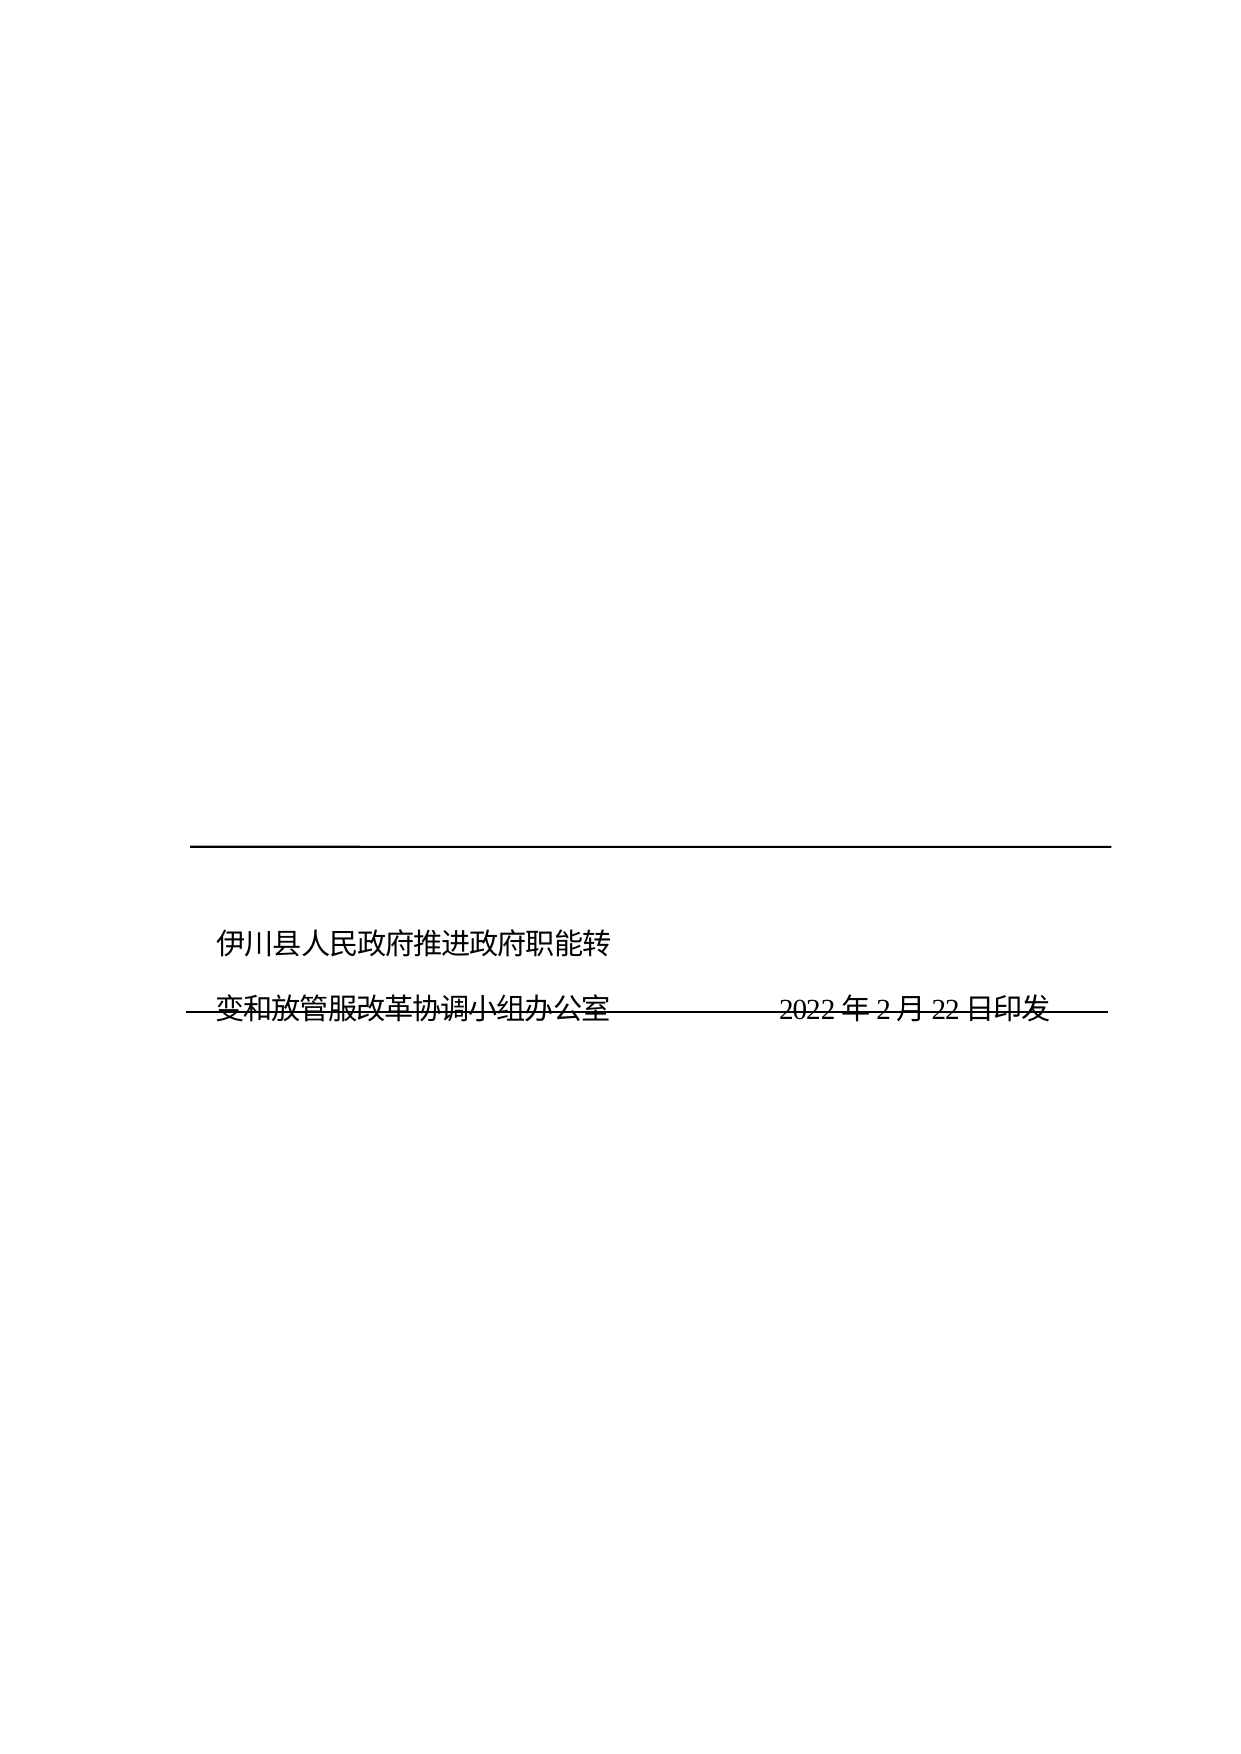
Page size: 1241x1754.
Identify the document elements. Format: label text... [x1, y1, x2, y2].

text 变和放管服改革协调小组办公室 2022年2月22日印发 [187, 1013, 1053, 1039]
text 变和放管服改革协调小组办公室 2022年2月22日印发 [187, 974, 1053, 1011]
text 伊川县人民政府推进政府职能转 [187, 909, 1053, 974]
